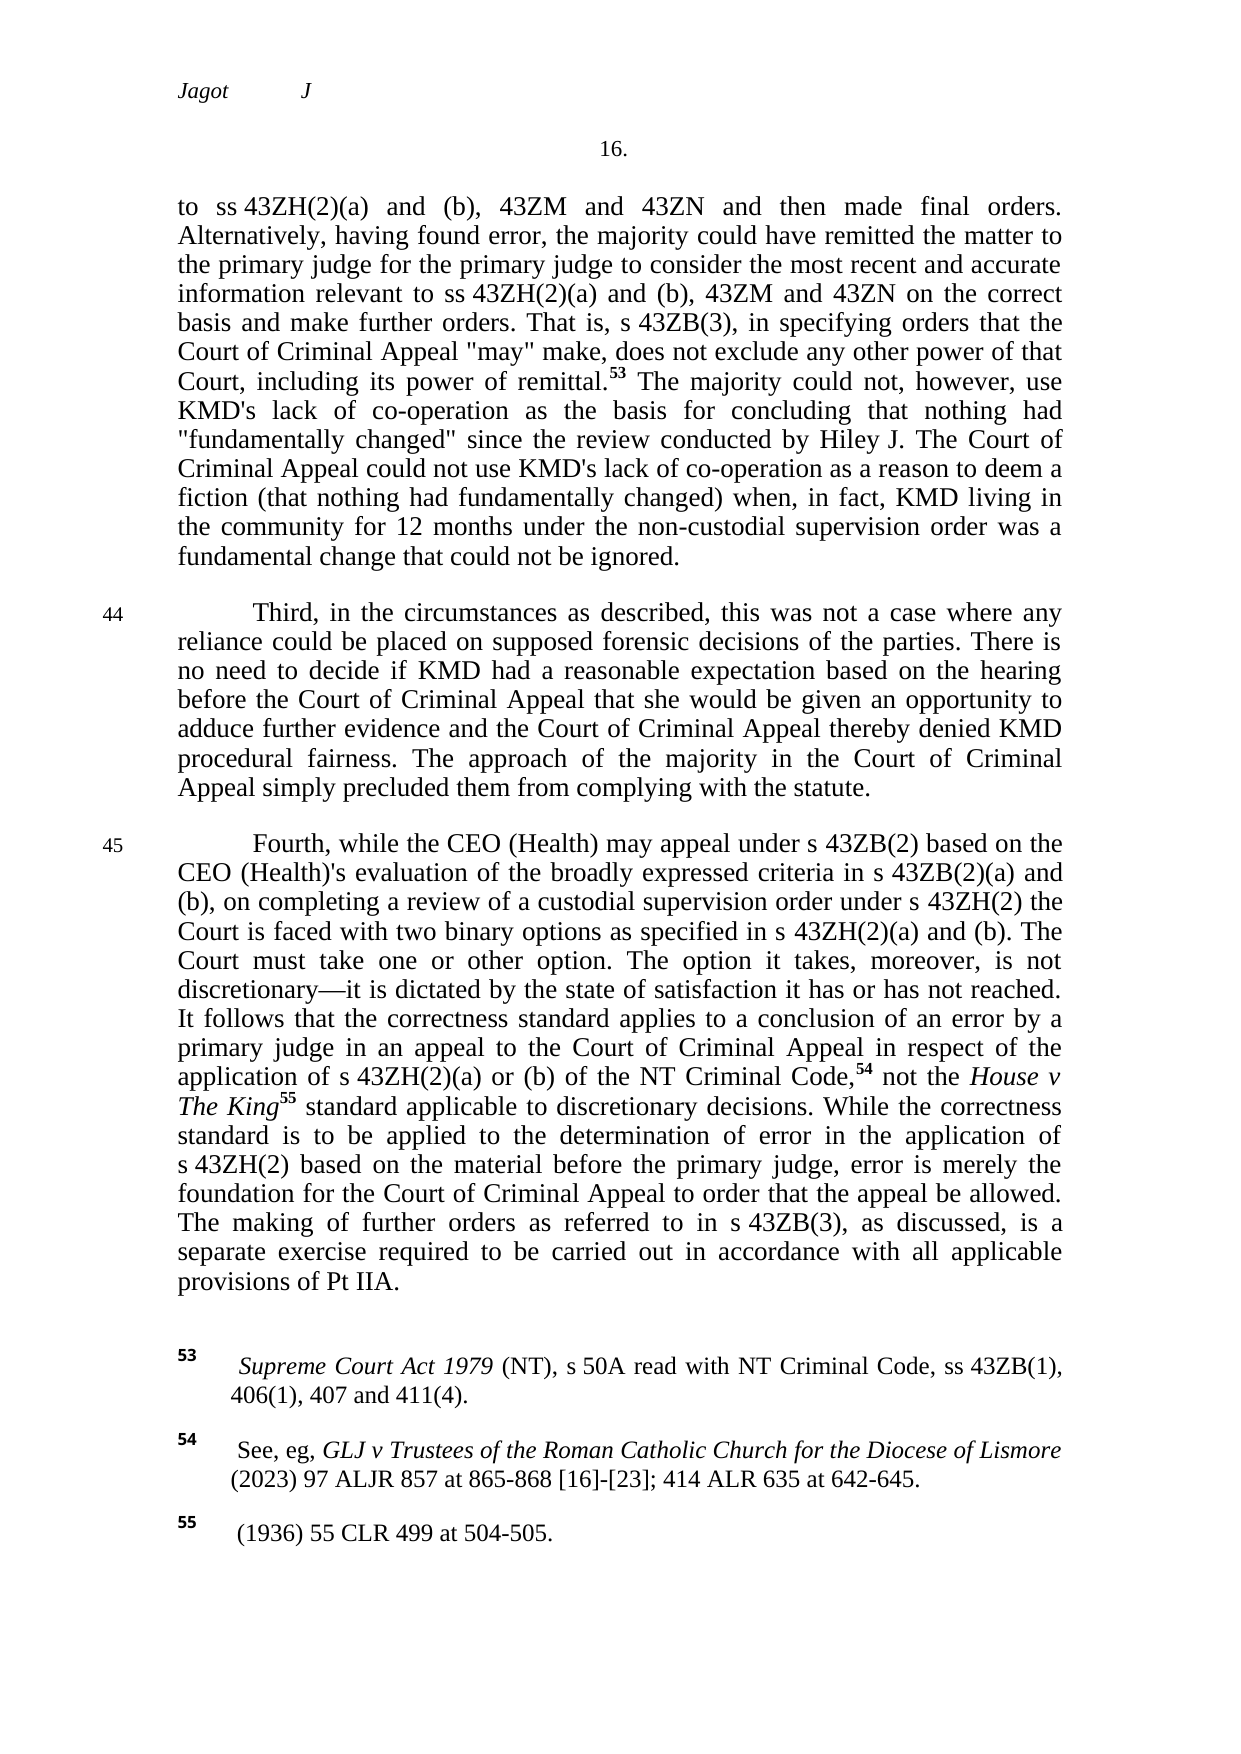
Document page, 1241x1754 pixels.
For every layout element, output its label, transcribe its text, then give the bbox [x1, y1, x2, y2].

list Fourth, while the CEO (Health) may appeal under s 43ZB(2) based on the CEO (Health)'s evaluation of the broadly expressed criteria in s 43ZB(2)(a) and (b), on completing a review of a custodial supervision order under s 43ZH(2) the Court is faced with two binary options as specified in s 43ZH(2)(a) and (b). The Court must take one or other option. The option it takes, moreover, is not discretionary—it is dictated by the state of satisfaction it has or has not reached. It follows that the correctness standard applies to a conclusion of an error by a primary judge in an appeal to the Court of Criminal Appeal in respect of the application of s 43ZH(2)(a) or (b) of the NT Criminal Code, not the House v The King standard applicable to discretionary decisions. While the correctness standard is to be applied to the determination of error in the application of s 43ZH(2) based on the material before the primary judge, error is merely the foundation for the Court of Criminal Appeal to order that the appeal be allowed. The making of further orders as referred to in s 43ZB(3), as discussed, is a separate exercise required to be carried out in accordance with all applicable provisions of Pt IIA. [102, 829, 1063, 1296]
list Third, in the circumstances as described, this was not a case where any reliance could be placed on supposed forensic decisions of the parties. There is no need to decide if KMD had a reasonable expectation based on the hearing before the Court of Criminal Appeal that she would be given an opportunity to adduce further evidence and the Court of Criminal Appeal thereby denied KMD procedural fairness. The approach of the majority in the Court of Criminal Appeal simply precluded them from complying with the statute. [102, 598, 1063, 802]
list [102, 192, 1063, 571]
